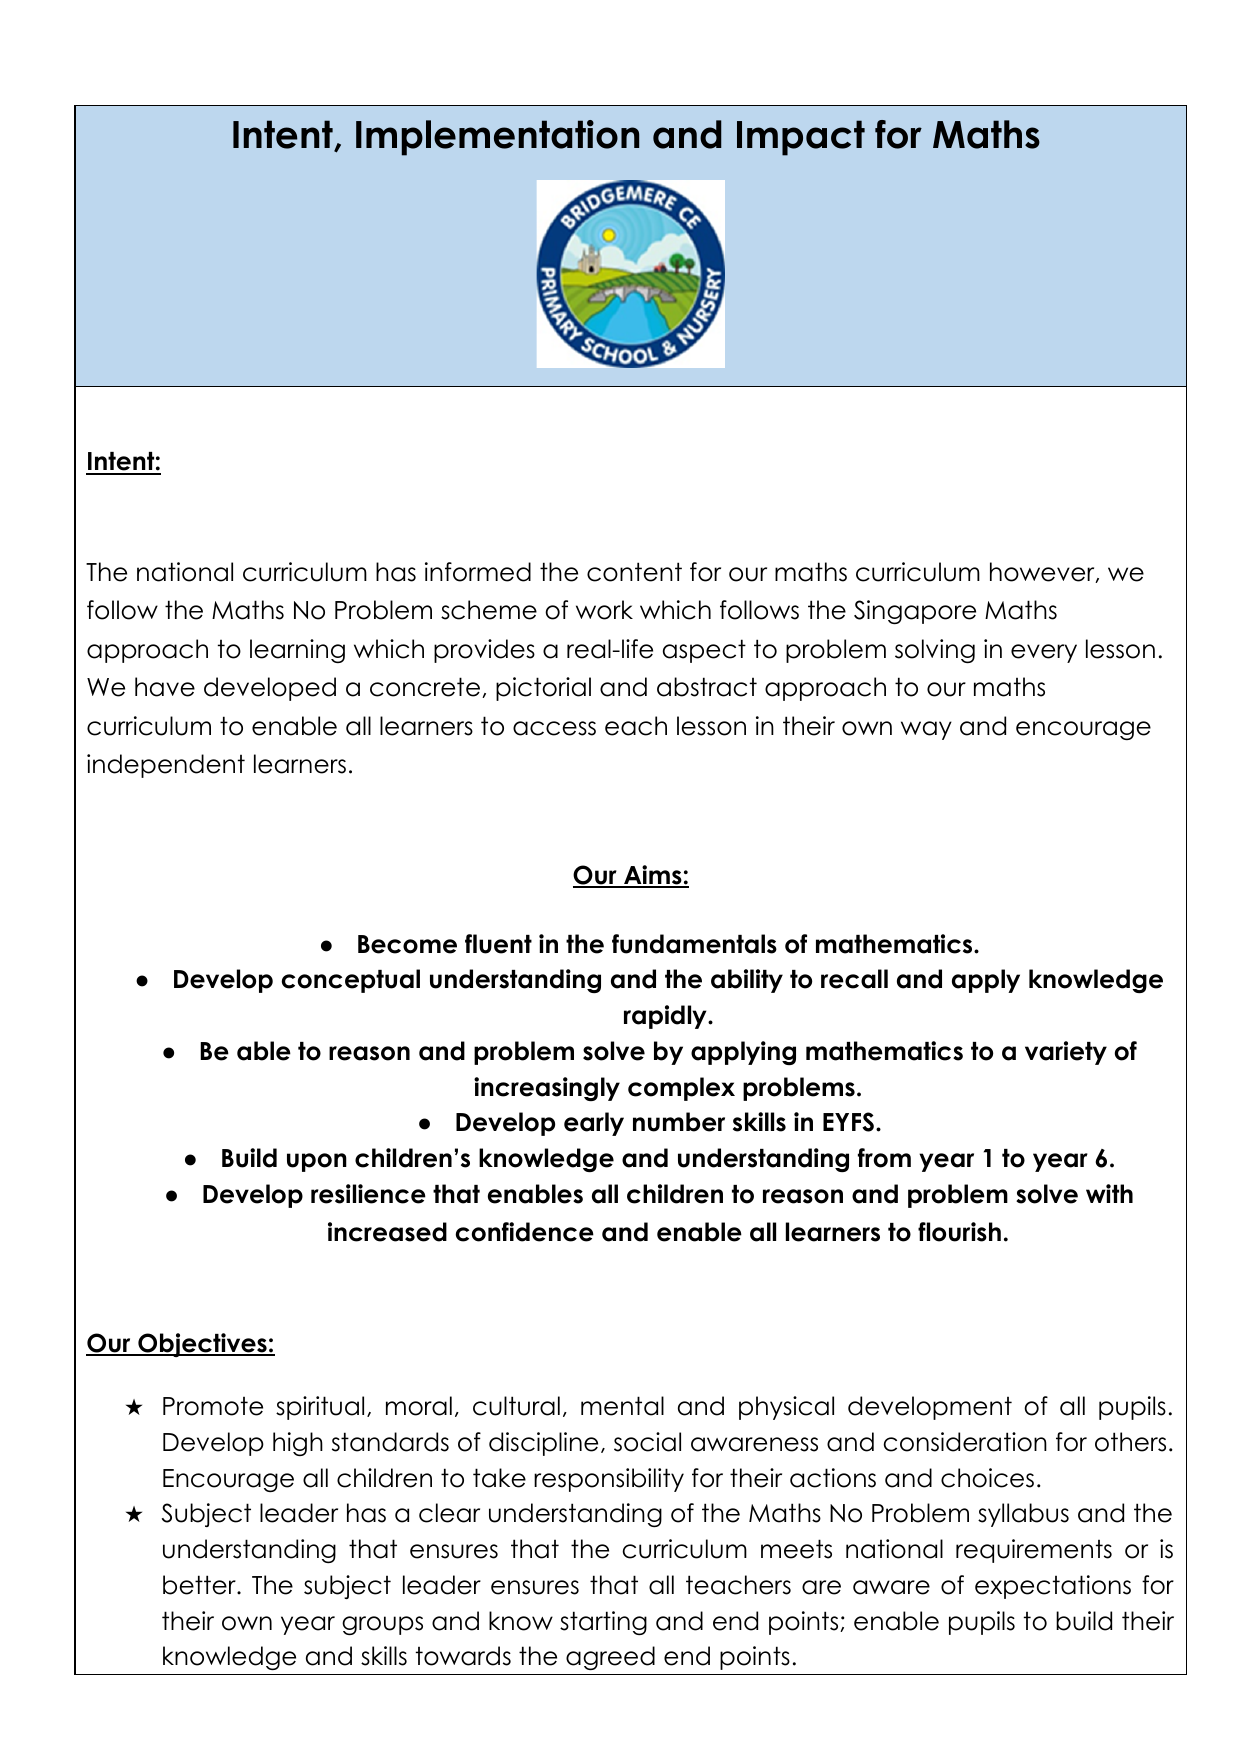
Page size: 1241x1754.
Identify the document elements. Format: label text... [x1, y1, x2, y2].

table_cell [76, 387, 1186, 1673]
table_header Intent, Implementation and Impact for Maths [76, 106, 1186, 386]
picture [536, 180, 725, 368]
